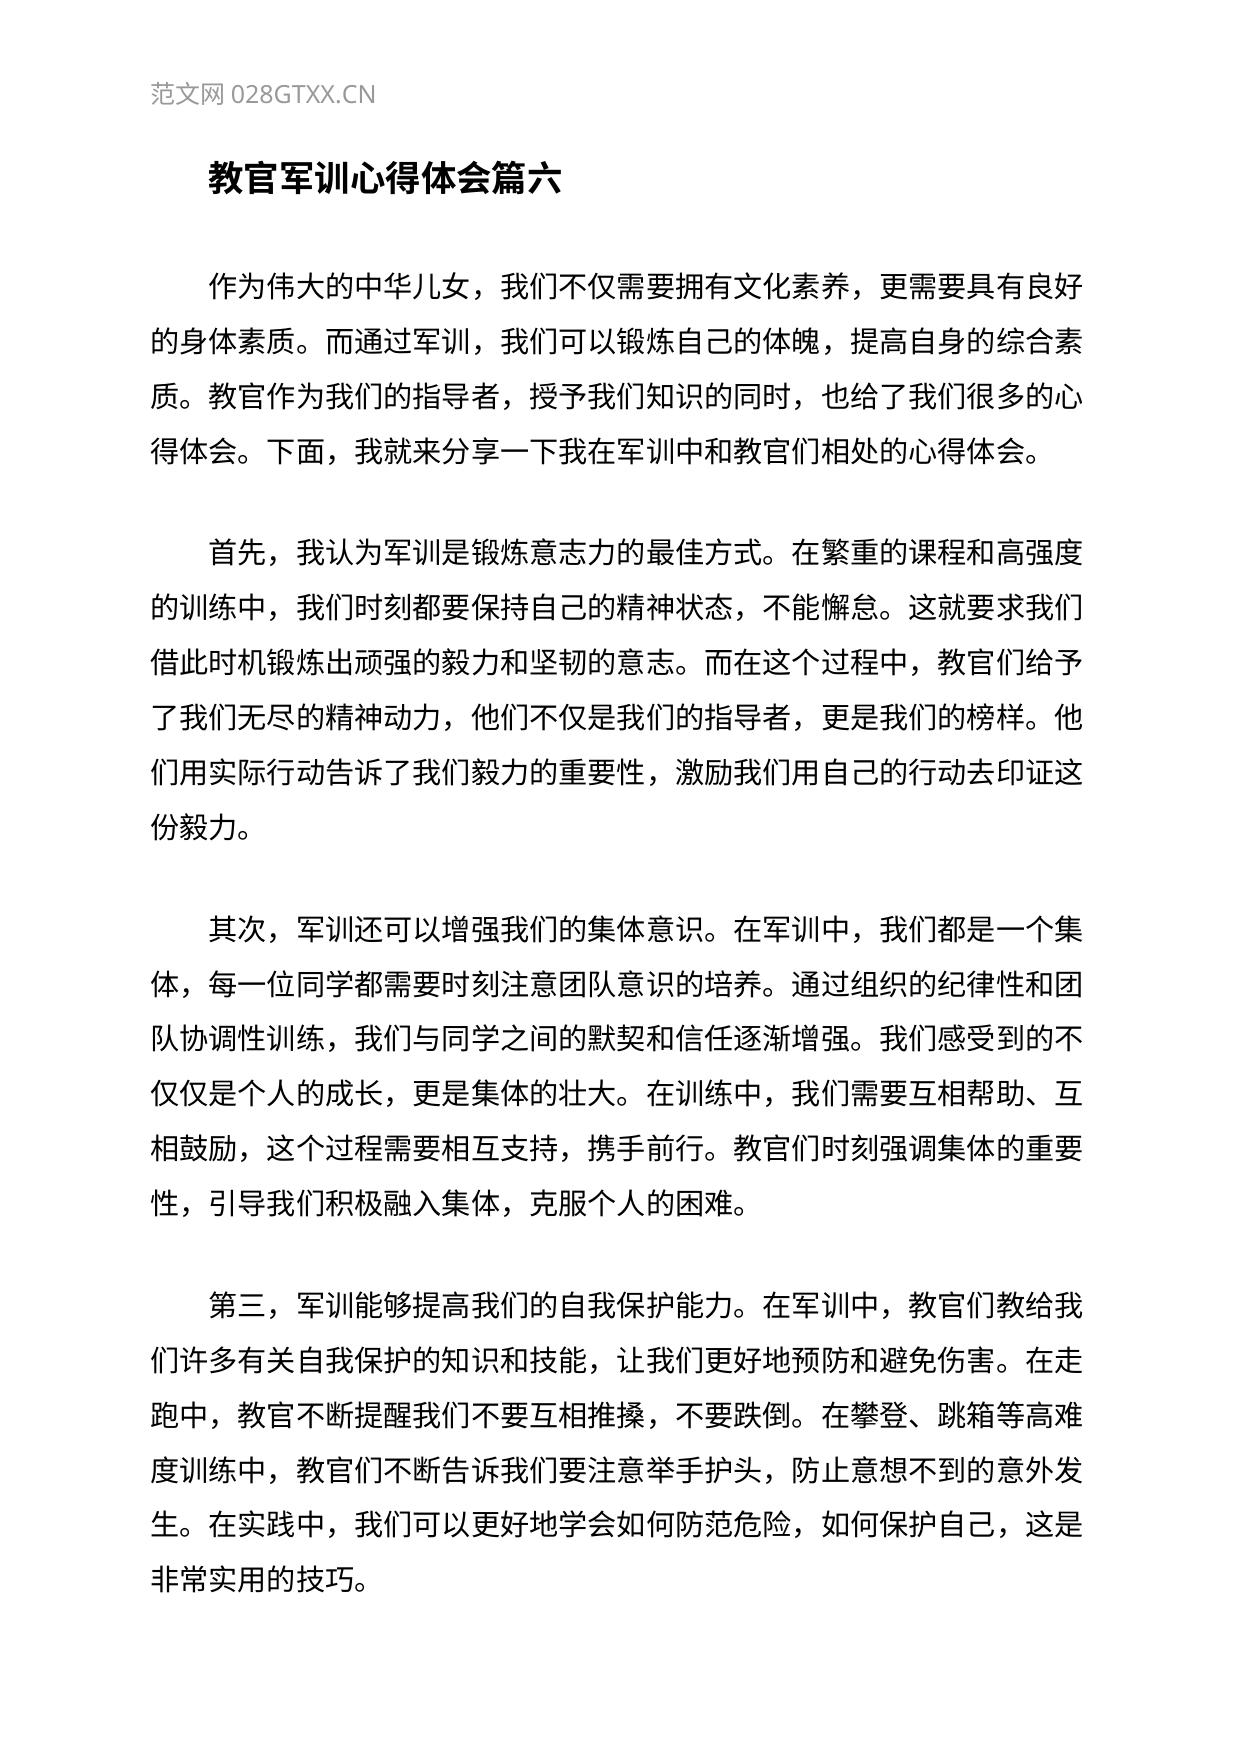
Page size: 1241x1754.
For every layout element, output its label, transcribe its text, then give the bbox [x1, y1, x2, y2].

text 教官军训心得体会篇六 [150, 150, 1090, 201]
text 其次，军训还可以增强我们的集体意识。在军训中，我们都是一个集体，每一位同学都需要时刻注意团队意识的培养。通过组织的纪律性和团队协调性训练，我们与同学之间的默契和信任逐渐增强。我们感受到的不仅仅是个人的成长，更是集体的壮大。在训练中，我们需要互相帮助、互相鼓励，这个过程需要相互支持，携手前行。教官们时刻强调集体的重要性，引导我们积极融入集体，克服个人的困难。 [150, 906, 1090, 1223]
text 第三，军训能够提高我们的自我保护能力。在军训中，教官们教给我们许多有关自我保护的知识和技能，让我们更好地预防和避免伤害。在走跑中，教官不断提醒我们不要互相推搡，不要跌倒。在攀登、跳箱等高难度训练中，教官们不断告诉我们要注意举手护头，防止意想不到的意外发生。在实践中，我们可以更好地学会如何防范危险，如何保护自己，这是非常实用的技巧。 [150, 1282, 1090, 1599]
text 首先，我认为军训是锻炼意志力的最佳方式。在繁重的课程和高强度的训练中，我们时刻都要保持自己的精神状态，不能懈怠。这就要求我们借此时机锻炼出顽强的毅力和坚韧的意志。而在这个过程中，教官们给予了我们无尽的精神动力，他们不仅是我们的指导者，更是我们的榜样。他们用实际行动告诉了我们毅力的重要性，激励我们用自己的行动去印证这份毅力。 [150, 530, 1090, 847]
text 作为伟大的中华儿女，我们不仅需要拥有文化素养，更需要具有良好的身体素质。而通过军训，我们可以锻炼自己的体魄，提高自身的综合素质。教官作为我们的指导者，授予我们知识的同时，也给了我们很多的心得体会。下面，我就来分享一下我在军训中和教官们相处的心得体会。 [150, 263, 1090, 470]
